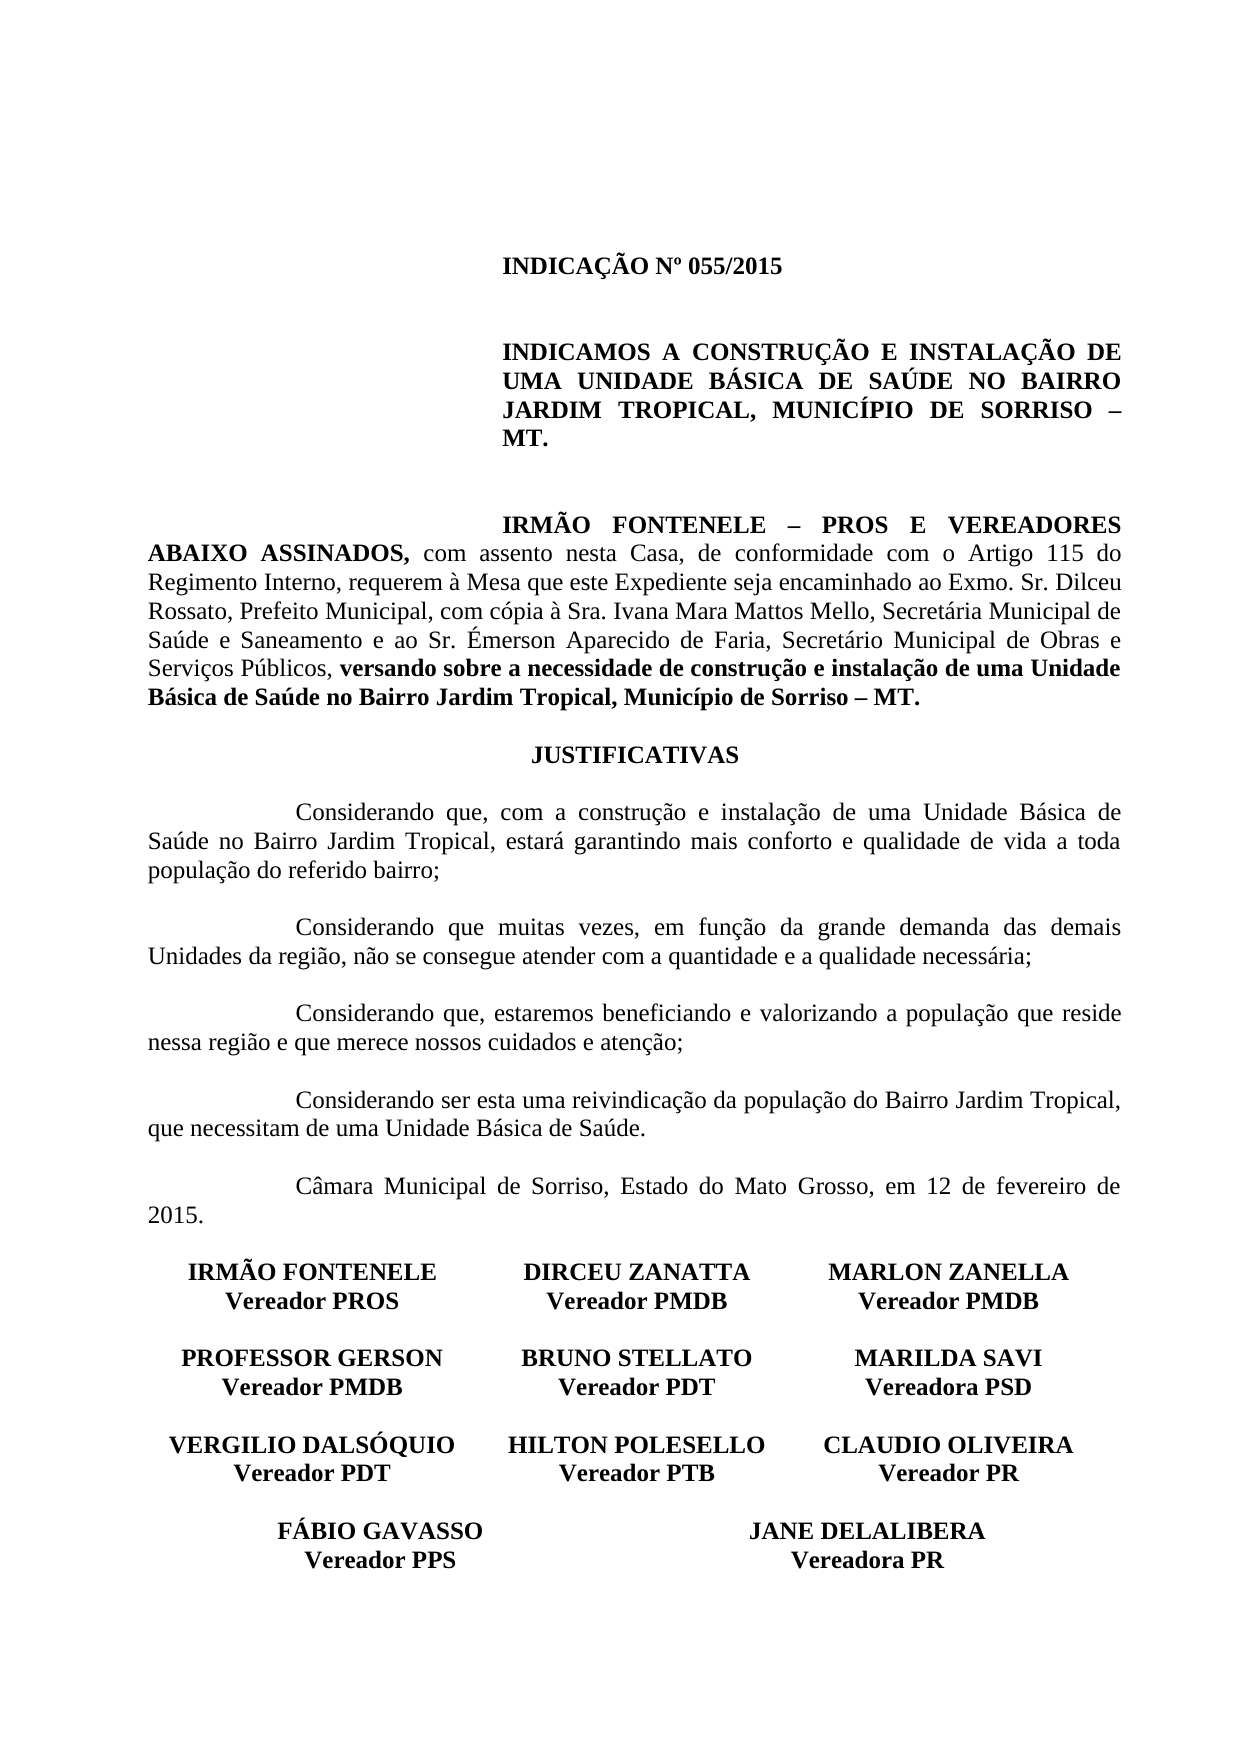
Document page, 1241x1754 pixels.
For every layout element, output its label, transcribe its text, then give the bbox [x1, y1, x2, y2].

table_header JANE DELALIBERA Vereadora PR [624, 1516, 1111, 1573]
subtitle INDICAÇÃO Nº 055/2015 [502, 251, 1122, 280]
table_header DIRCEU ZANATTA Vereador PMDB [488, 1257, 786, 1343]
text Considerando que, estaremos beneficiando e valorizando a população que reside nessa região e que merece nossos cuidados e atenção; [148, 998, 1122, 1056]
table_cell HILTON POLESELLO Vereador PTB [488, 1430, 786, 1487]
text IRMÃO FONTENELE – PROS E VEREADORES ABAIXO ASSINADOS, com assento nesta Casa, de conformidade com o Artigo 115 do Regimento Interno, requerem à Mesa que este Expediente seja encaminhado ao Exmo. Sr. Dilceu Rossato, Prefeito Municipal, com cópia à Sra. Ivana Mara Mattos Mello, Secretária Municipal de Saúde e Saneamento e ao Sr. Émerson Aparecido de Faria, Secretário Municipal de Obras e Serviços Públicos, versando sobre a necessidade de construção e instalação de uma Unidade Básica de Saúde no Bairro Jardim Tropical, Município de Sorriso – MT. [148, 510, 1122, 711]
table_header FÁBIO GAVASSO Vereador PPS [136, 1516, 624, 1573]
table_header IRMÃO FONTENELE Vereador PROS [136, 1257, 487, 1343]
table_cell VERGILIO DALSÓQUIO Vereador PDT [136, 1430, 487, 1487]
text INDICAMOS A CONSTRUÇÃO E INSTALAÇÃO DE UMA UNIDADE BÁSICA DE SAÚDE NO BAIRRO JARDIM TROPICAL, MUNICÍPIO DE SORRISO – MT. [502, 337, 1122, 452]
table_cell PROFESSOR GERSON Vereador PMDB [136, 1344, 487, 1430]
text Considerando que muitas vezes, em função da grande demanda das demais Unidades da região, não se consegue atender com a quantidade e a qualidade necessária; [148, 912, 1122, 970]
table_cell BRUNO STELLATO Vereador PDT [488, 1344, 786, 1430]
text Considerando ser esta uma reivindicação da população do Bairro Jardim Tropical, que necessitam de uma Unidade Básica de Saúde. [148, 1085, 1122, 1142]
table_header MARLON ZANELLA Vereador PMDB [786, 1257, 1111, 1343]
text Considerando que, com a construção e instalação de uma Unidade Básica de Saúde no Bairro Jardim Tropical, estará garantindo mais conforto e qualidade de vida a toda população do referido bairro; [148, 797, 1122, 883]
text Câmara Municipal de Sorriso, Estado do Mato Grosso, em 12 de fevereiro de 2015. [148, 1171, 1122, 1228]
table_cell MARILDA SAVI Vereadora PSD [786, 1344, 1111, 1430]
table_cell CLAUDIO OLIVEIRA Vereador PR [786, 1430, 1111, 1487]
subtitle JUSTIFICATIVAS [148, 740, 1122, 768]
